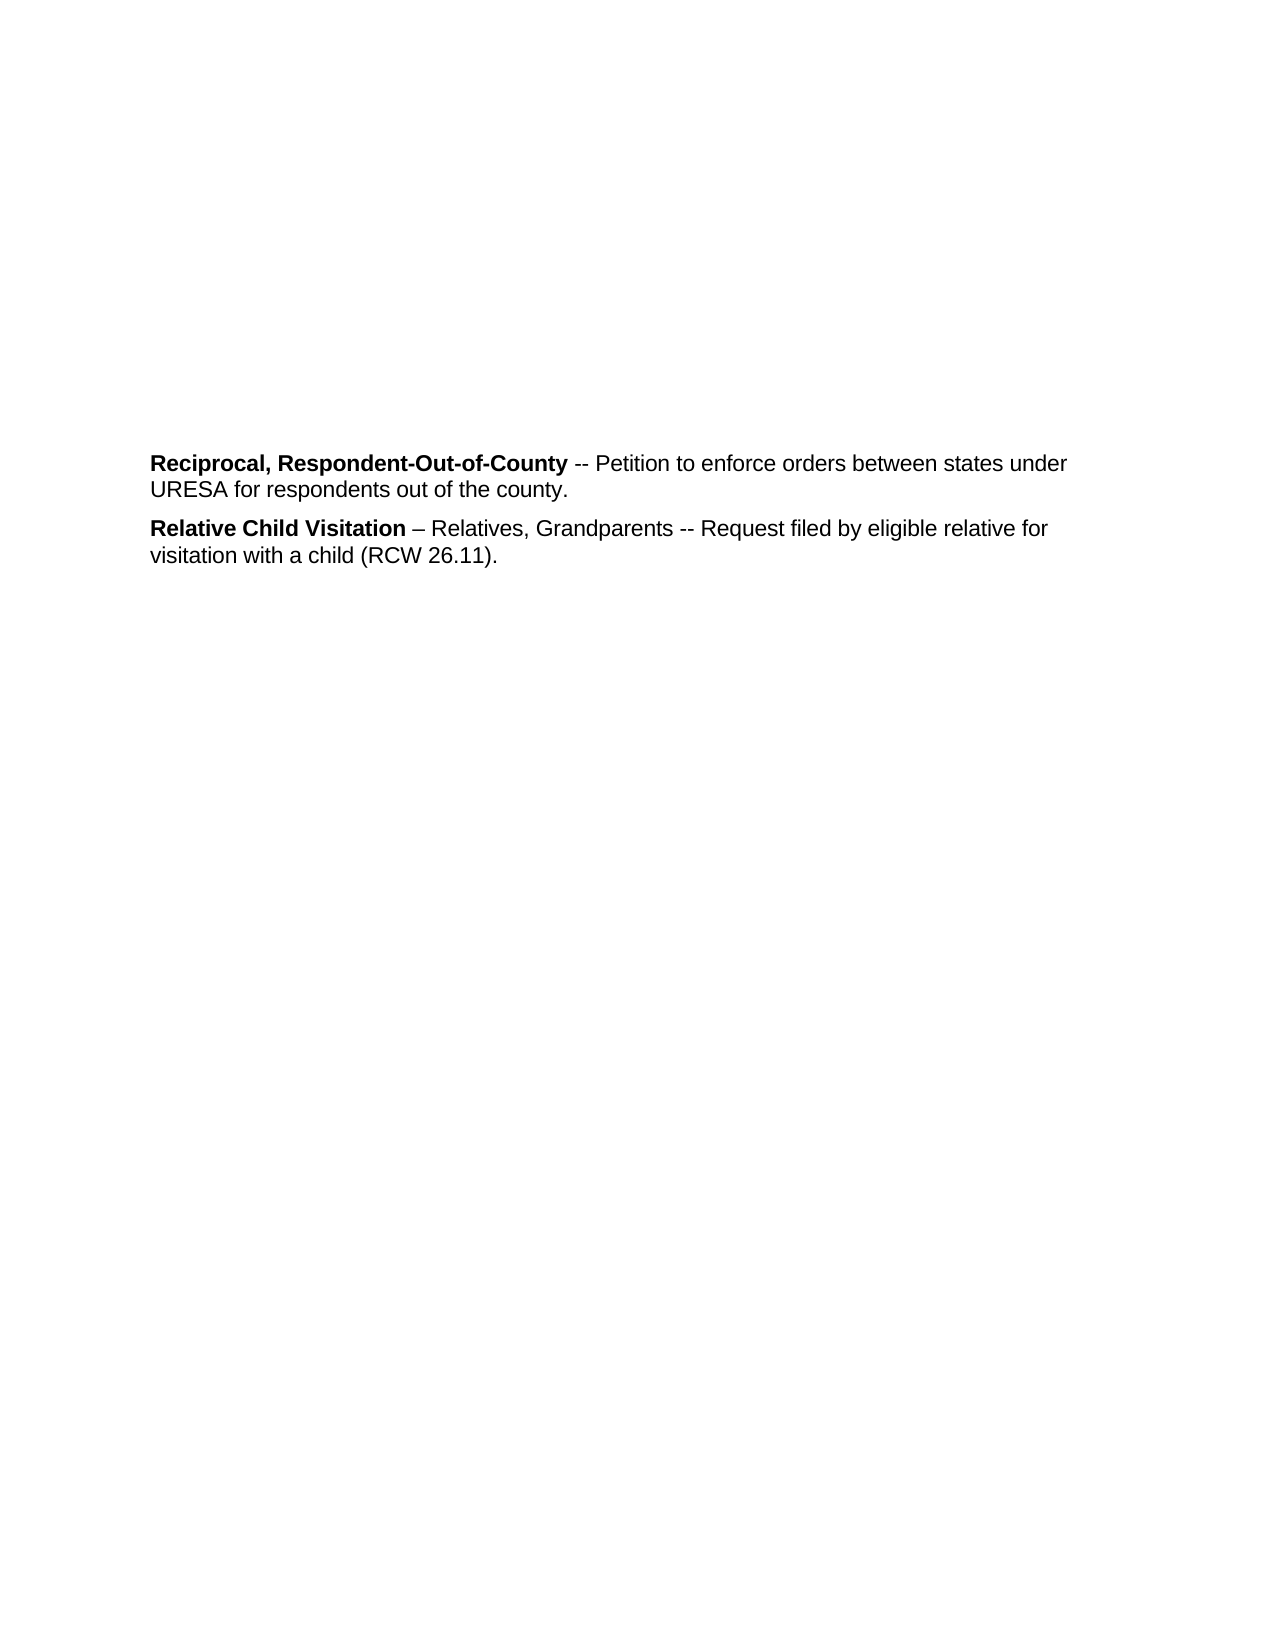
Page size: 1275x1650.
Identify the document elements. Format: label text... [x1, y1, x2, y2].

text Reciprocal, Respondent-Out-of-County -- Petition to enforce orders between states under URESA for respondents out of the county. [150, 450, 1125, 503]
text Relative Child Visitation – Relatives, Grandparents -- Request filed by eligible relative for visitation with a child (RCW 26.11). [150, 515, 1125, 568]
